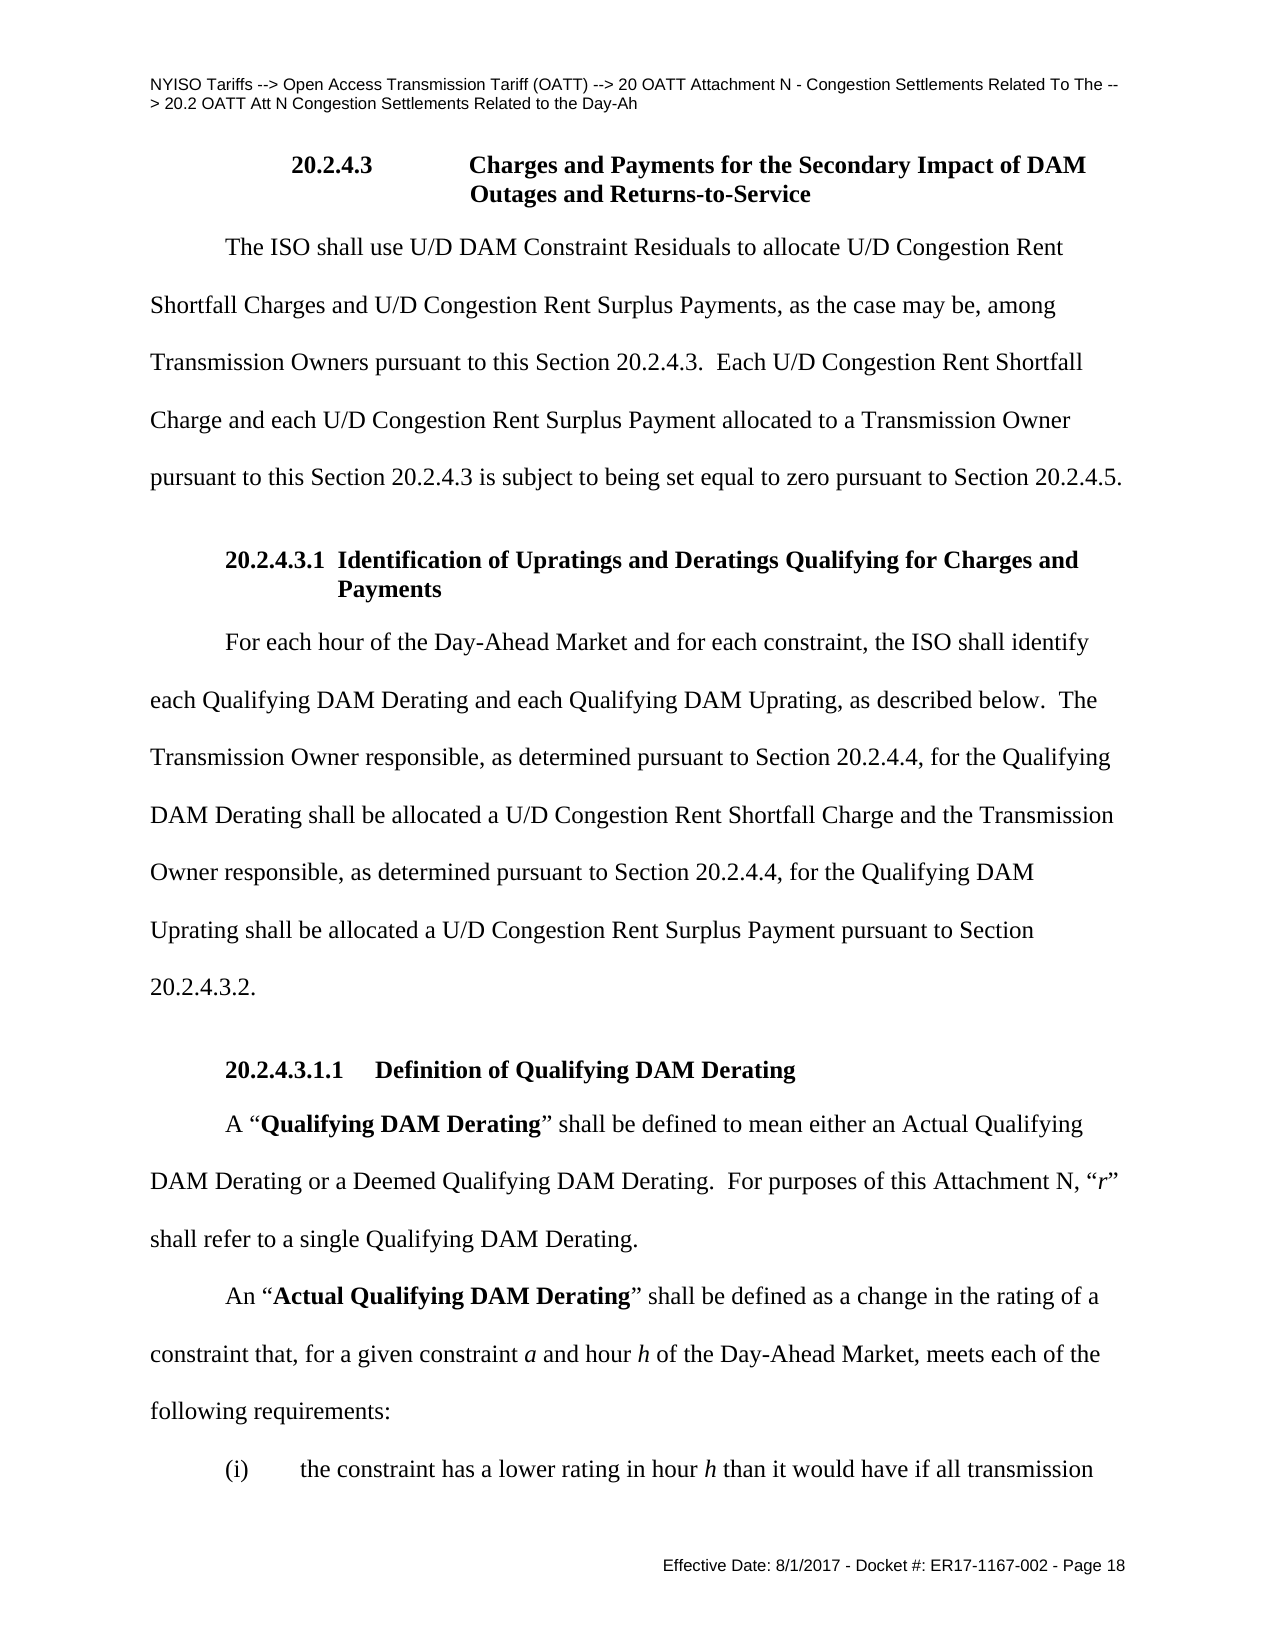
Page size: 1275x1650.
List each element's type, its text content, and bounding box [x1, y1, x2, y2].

text An “Actual Qualifying DAM Derating” shall be defined as a change in the rating of a constraint that, for a given constraint a and hour h of the Day-Ahead Market, meets each of the following requirements: [150, 1281, 1125, 1425]
subtitle 20.2.4.3.1.1 Definition of Qualifying DAM Derating [225, 1055, 1125, 1084]
text The ISO shall use U/D DAM Constraint Residuals to allocate U/D Congestion Rent Shortfall Charges and U/D Congestion Rent Surplus Payments, as the case may be, among Transmission Owners pursuant to this Section 20.2.4.3. Each U/D Congestion Rent Shortfall Charge and each U/D Congestion Rent Surplus Payment allocated to a Transmission Owner pursuant to this Section 20.2.4.3 is subject to being set equal to zero pursuant to Section 20.2.4.5. [150, 232, 1125, 491]
subtitle 20.2.4.3.1 Identification of Upratings and Deratings Qualifying for Charges and Payments [225, 545, 1125, 602]
subtitle 20.2.4.3 Charges and Payments for the Secondary Impact of DAM Outages and Returns-to-Service [291, 150, 1125, 207]
text A “Qualifying DAM Derating” shall be defined to mean either an Actual Qualifying DAM Derating or a Deemed Qualifying DAM Derating. For purposes of this Attachment N, “r” shall refer to a single Qualifying DAM Derating. [150, 1109, 1125, 1252]
text For each hour of the Day-Ahead Market and for each constraint, the ISO shall identify each Qualifying DAM Derating and each Qualifying DAM Uprating, as described below. The Transmission Owner responsible, as determined pursuant to Section 20.2.4.4, for the Qualifying DAM Derating shall be allocated a U/D Congestion Rent Shortfall Charge and the Transmission Owner responsible, as determined pursuant to Section 20.2.4.4, for the Qualifying DAM Uprating shall be allocated a U/D Congestion Rent Surplus Payment pursuant to Section 20.2.4.3.2. [150, 627, 1125, 1001]
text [225, 1454, 1125, 1482]
